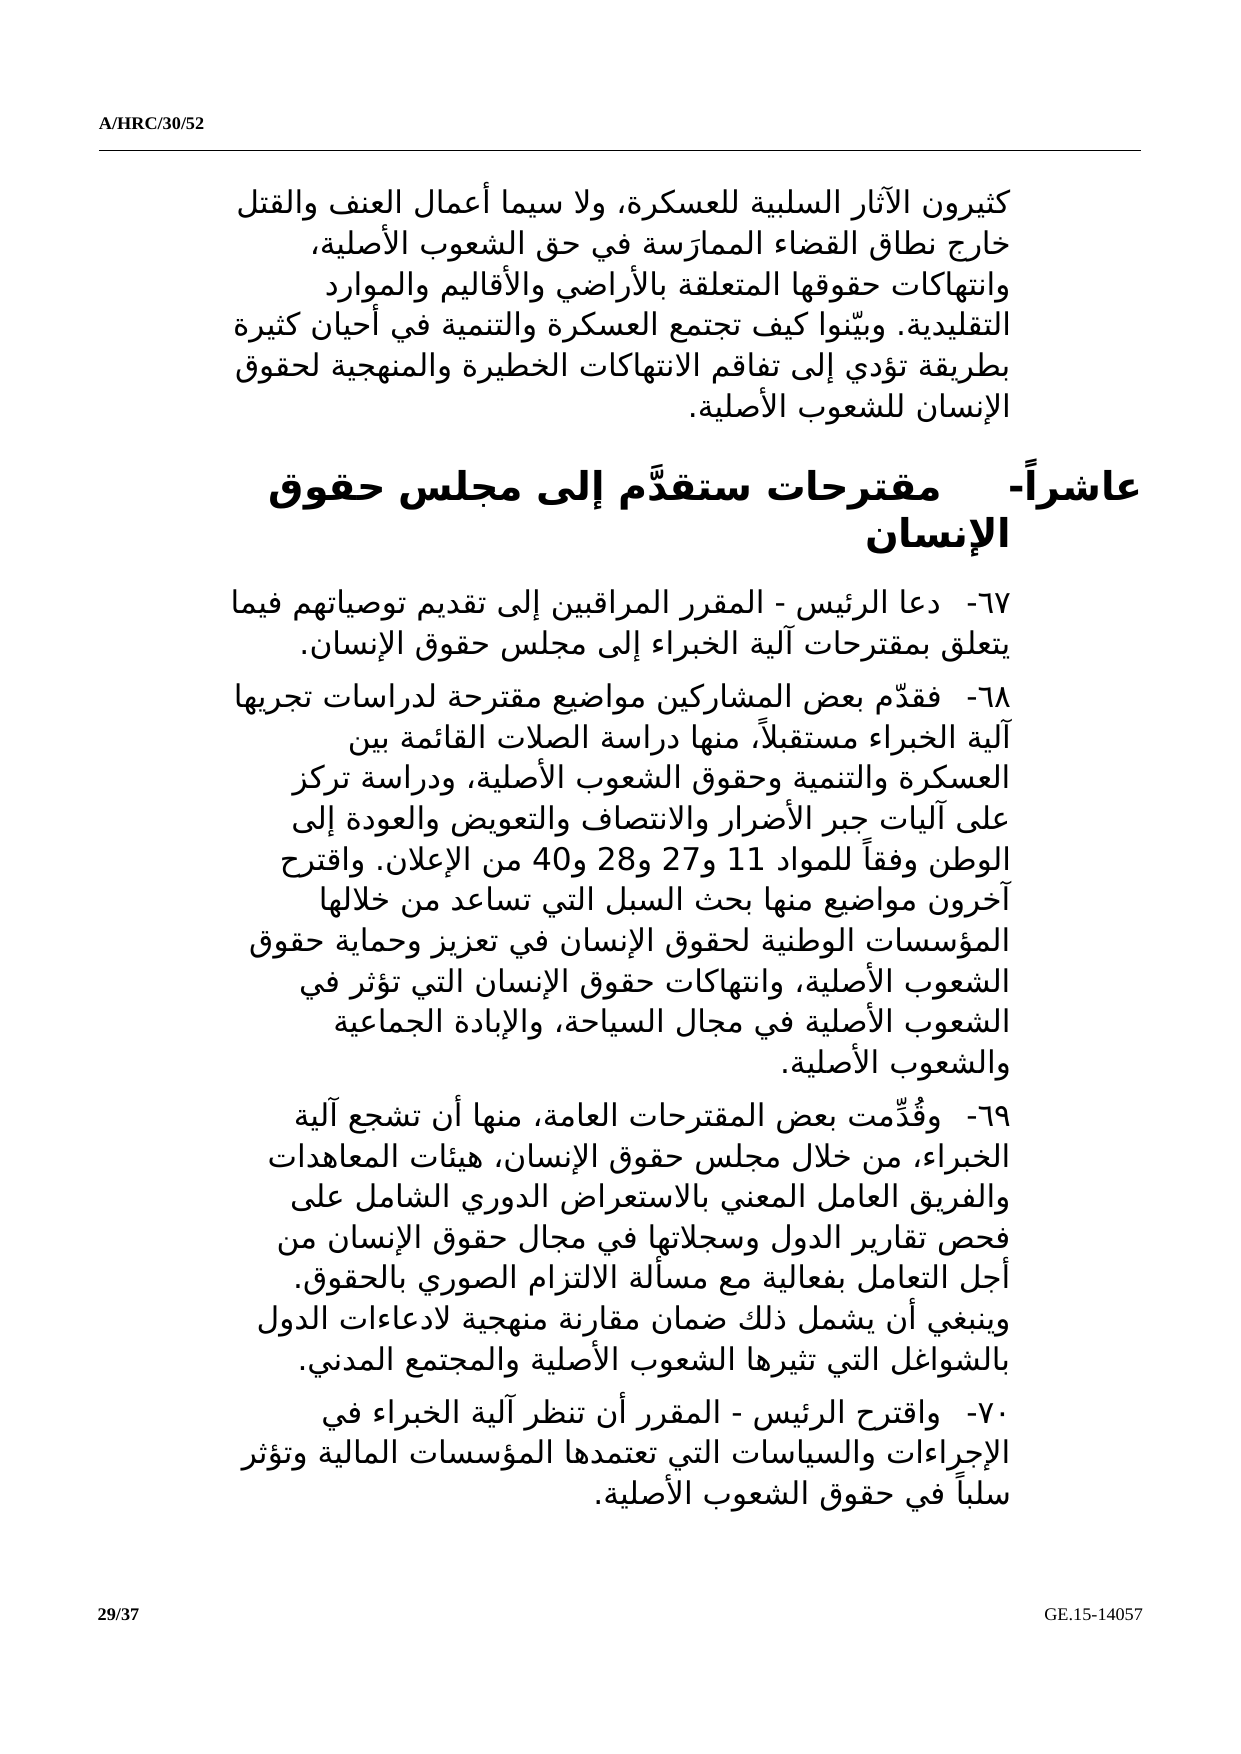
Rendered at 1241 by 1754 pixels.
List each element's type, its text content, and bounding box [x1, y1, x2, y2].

text ٦٧- دعا الرئيس - المقرر المراقبين إلى تقديم توصياتهم فيما يتعلق بمقترحات آلية الخبراء إلى مجلس حقوق الإنسان. [229, 581, 1011, 663]
text ٦٨- فقدّم بعض المشاركين مواضيع مقترحة لدراسات تجريها آلية الخبراء مستقبلاً، منها دراسة الصلات القائمة بين العسكرة والتنمية وحقوق الشعوب الأصلية، ودراسة تركز على آليات جبر الأضرار والانتصاف والتعويض والعودة إلى الوطن وفقاً للمواد 11 و27 و28 و40 من الإعلان. واقترح آخرون مواضيع منها بحث السبل التي تساعد من خلالها المؤسسات الوطنية لحقوق الإنسان في تعزيز وحماية حقوق الشعوب الأصلية، وانتهاكات حقوق الإنسان التي تؤثر في الشعوب الأصلية في مجال السياحة، والإبادة الجماعية والشعوب الأصلية. [229, 675, 1011, 1081]
text عاشراً- مقترحات ستقدَّم إلى مجلس حقوق الإنسان [229, 463, 1143, 556]
text ٦٩- وقُدِّمت بعض المقترحات العامة، منها أن تشجع آلية الخبراء، من خلال مجلس حقوق الإنسان، هيئات المعاهدات والفريق العامل المعني بالاستعراض الدوري الشامل على فحص تقارير الدول وسجلاتها في مجال حقوق الإنسان من أجل التعامل بفعالية مع مسألة الالتزام الصوري بالحقوق. وينبغي أن يشمل ذلك ضمان مقارنة منهجية لادعاءات الدول بالشواغل التي تثيرها الشعوب الأصلية والمجتمع المدني. [229, 1094, 1011, 1378]
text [229, 181, 1011, 425]
text ٧٠- واقترح الرئيس - المقرر أن تنظر آلية الخبراء في الإجراءات والسياسات التي تعتمدها المؤسسات المالية وتؤثر سلباً في حقوق الشعوب الأصلية. [229, 1391, 1011, 1513]
